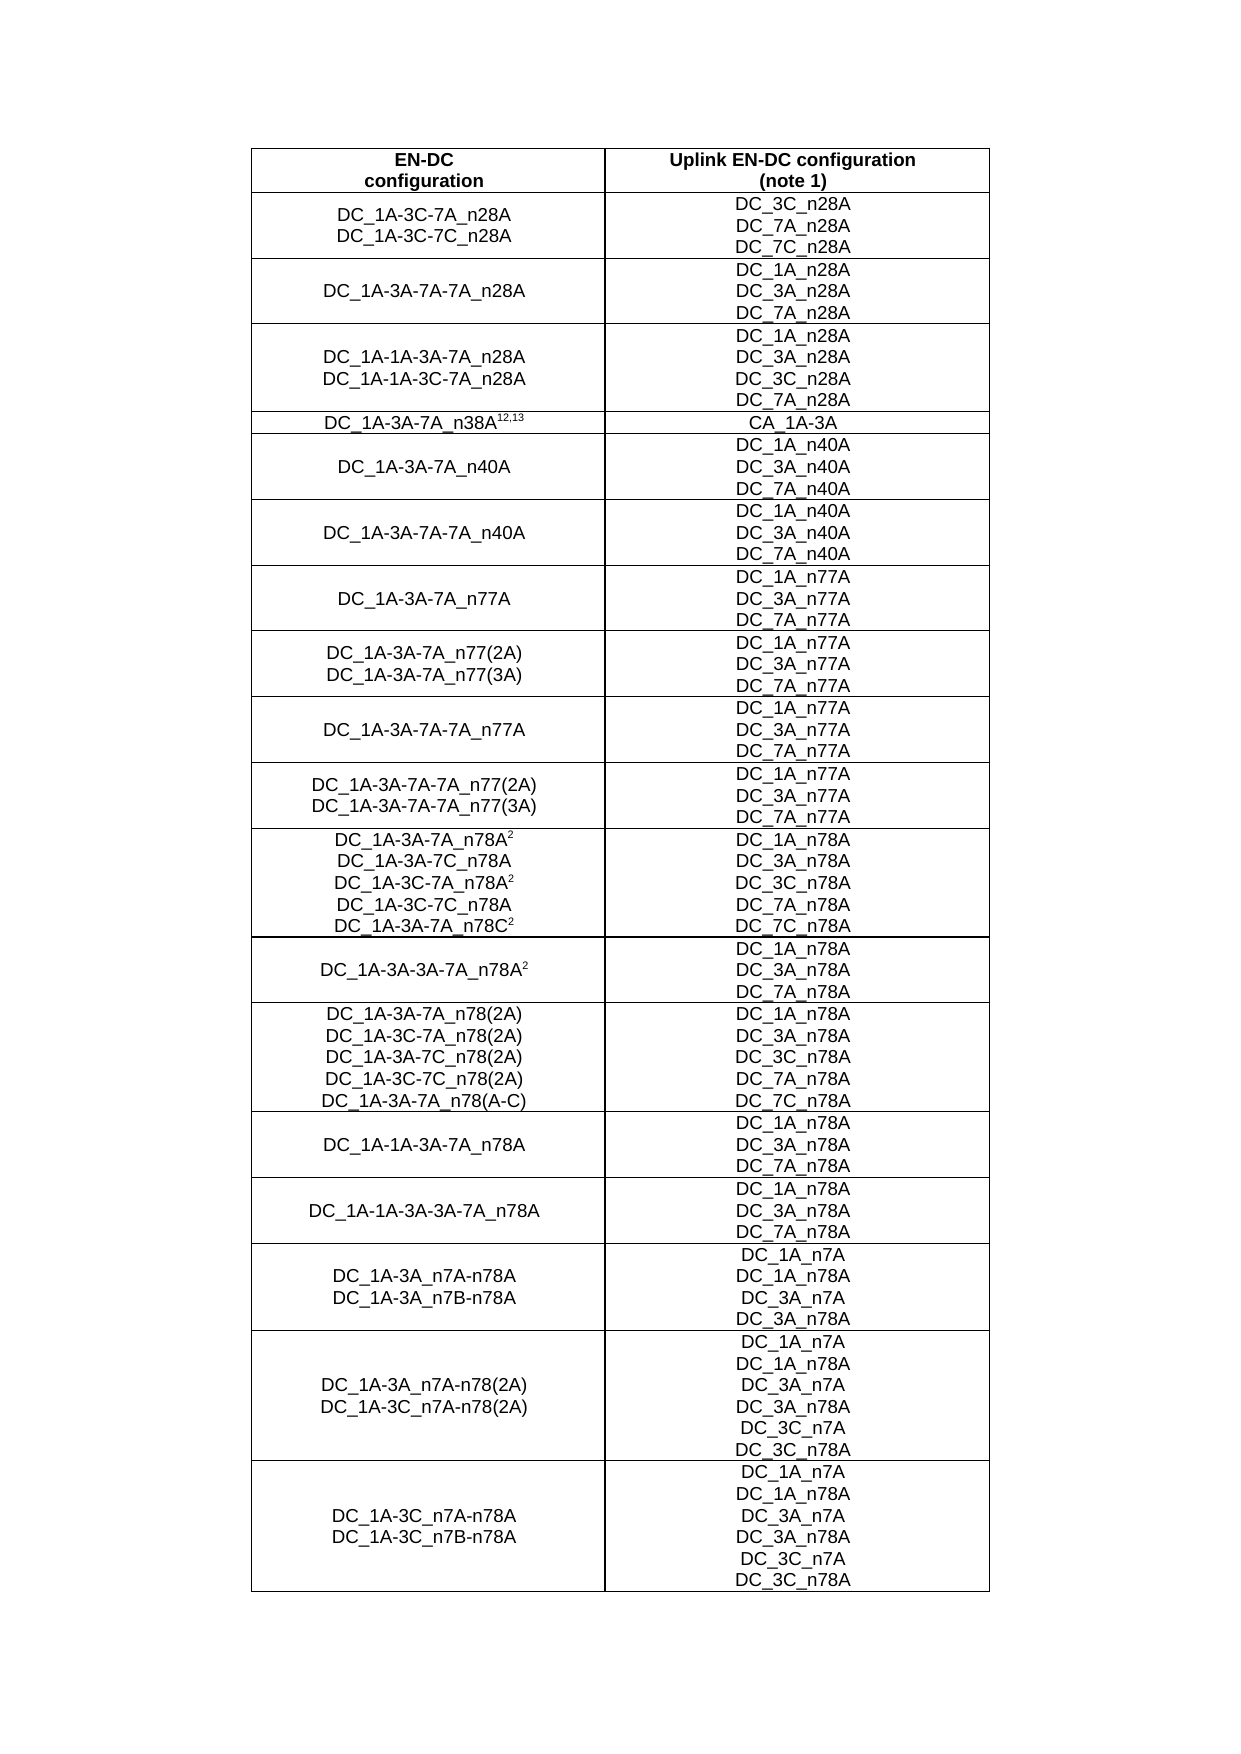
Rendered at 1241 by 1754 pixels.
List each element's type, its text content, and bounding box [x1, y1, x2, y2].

table_cell DC_1A_n77A DC_3A_n77A DC_7A_n77A [606, 763, 989, 828]
table_cell DC_1A-3A-7A_n78(2A) DC_1A-3C-7A_n78(2A) DC_1A-3A-7C_n78(2A) DC_1A-3C-7C_n78(2A) DC_1A-3A-7A_n78(A-C) [252, 1003, 604, 1111]
table_cell DC_1A-3A-7A_n40A [252, 434, 604, 499]
table_cell DC_1A-3C_n7A-n78A DC_1A-3C_n7B-n78A [252, 1461, 604, 1591]
table_cell DC_1A_n77A DC_3A_n77A DC_7A_n77A [606, 566, 989, 630]
table_cell DC_1A-3A-7A-7A_n77A [252, 697, 604, 762]
table_cell DC_1A_n7A DC_1A_n78A DC_3A_n7A DC_3A_n78A [606, 1244, 989, 1330]
table_cell DC_1A_n28A DC_3A_n28A DC_3C_n28A DC_7A_n28A [606, 324, 989, 411]
table_cell DC_1A_n78A DC_3A_n78A DC_3C_n78A DC_7A_n78A DC_7C_n78A [606, 1003, 989, 1111]
table_cell DC_1A_n77A DC_3A_n77A DC_7A_n77A [606, 697, 989, 762]
table_cell DC_1A-3A-7A_n38A12,13 [252, 412, 604, 433]
table_cell DC_1A-3A_n7A-n78(2A) DC_1A-3C_n7A-n78(2A) [252, 1331, 604, 1460]
table_header Uplink EN-DC configuration (note 1) [606, 149, 989, 192]
table_cell DC_1A_n78A DC_3A_n78A DC_7A_n78A [606, 1112, 989, 1177]
table_cell DC_1A_n7A DC_1A_n78A DC_3A_n7A DC_3A_n78A DC_3C_n7A DC_3C_n78A [606, 1331, 989, 1460]
table_cell DC_1A-3A-7A_n77(2A) DC_1A-3A-7A_n77(3A) [252, 631, 604, 696]
table_cell DC_1A-3A-7A_n77A [252, 566, 604, 630]
table_cell DC_1A-1A-3A-3A-7A_n78A [252, 1178, 604, 1242]
table_cell DC_1A-3A-3A-7A_n78A2 [252, 938, 604, 1002]
table_cell DC_1A-1A-3A-7A_n78A [252, 1112, 604, 1177]
table_cell DC_1A_n78A DC_3A_n78A DC_7A_n78A [606, 1178, 989, 1242]
table_cell DC_1A-1A-3A-7A_n28A DC_1A-1A-3C-7A_n28A [252, 324, 604, 411]
table_cell DC_1A_n40A DC_3A_n40A DC_7A_n40A [606, 434, 989, 499]
table_cell DC_1A-3A-7A-7A_n40A [252, 500, 604, 565]
table_cell DC_1A-3A-7A-7A_n77(2A) DC_1A-3A-7A-7A_n77(3A) [252, 763, 604, 828]
table_cell CA_1A-3A [606, 412, 989, 433]
table_cell DC_1A_n28A DC_3A_n28A DC_7A_n28A [606, 259, 989, 323]
table_cell DC_1A_n77A DC_3A_n77A DC_7A_n77A [606, 631, 989, 696]
table_cell DC_1A_n78A DC_3A_n78A DC_7A_n78A [606, 938, 989, 1002]
table_cell DC_1A-3A_n7A-n78A DC_1A-3A_n7B-n78A [252, 1244, 604, 1330]
table_cell DC_1A_n40A DC_3A_n40A DC_7A_n40A [606, 500, 989, 565]
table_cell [606, 193, 989, 258]
table_cell DC_1A-3A-7A_n78A2 DC_1A-3A-7C_n78A DC_1A-3C-7A_n78A2 DC_1A-3C-7C_n78A DC_1A-3A-7A_n78C2 [252, 829, 604, 936]
table_cell DC_1A_n7A DC_1A_n78A DC_3A_n7A DC_3A_n78A DC_3C_n7A DC_3C_n78A [606, 1461, 989, 1591]
table_cell DC_1A-3A-7A-7A_n28A [252, 259, 604, 323]
table_cell DC_1A_n78A DC_3A_n78A DC_3C_n78A DC_7A_n78A DC_7C_n78A [606, 829, 989, 936]
table_header EN-DC configuration [252, 149, 604, 192]
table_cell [252, 193, 604, 258]
